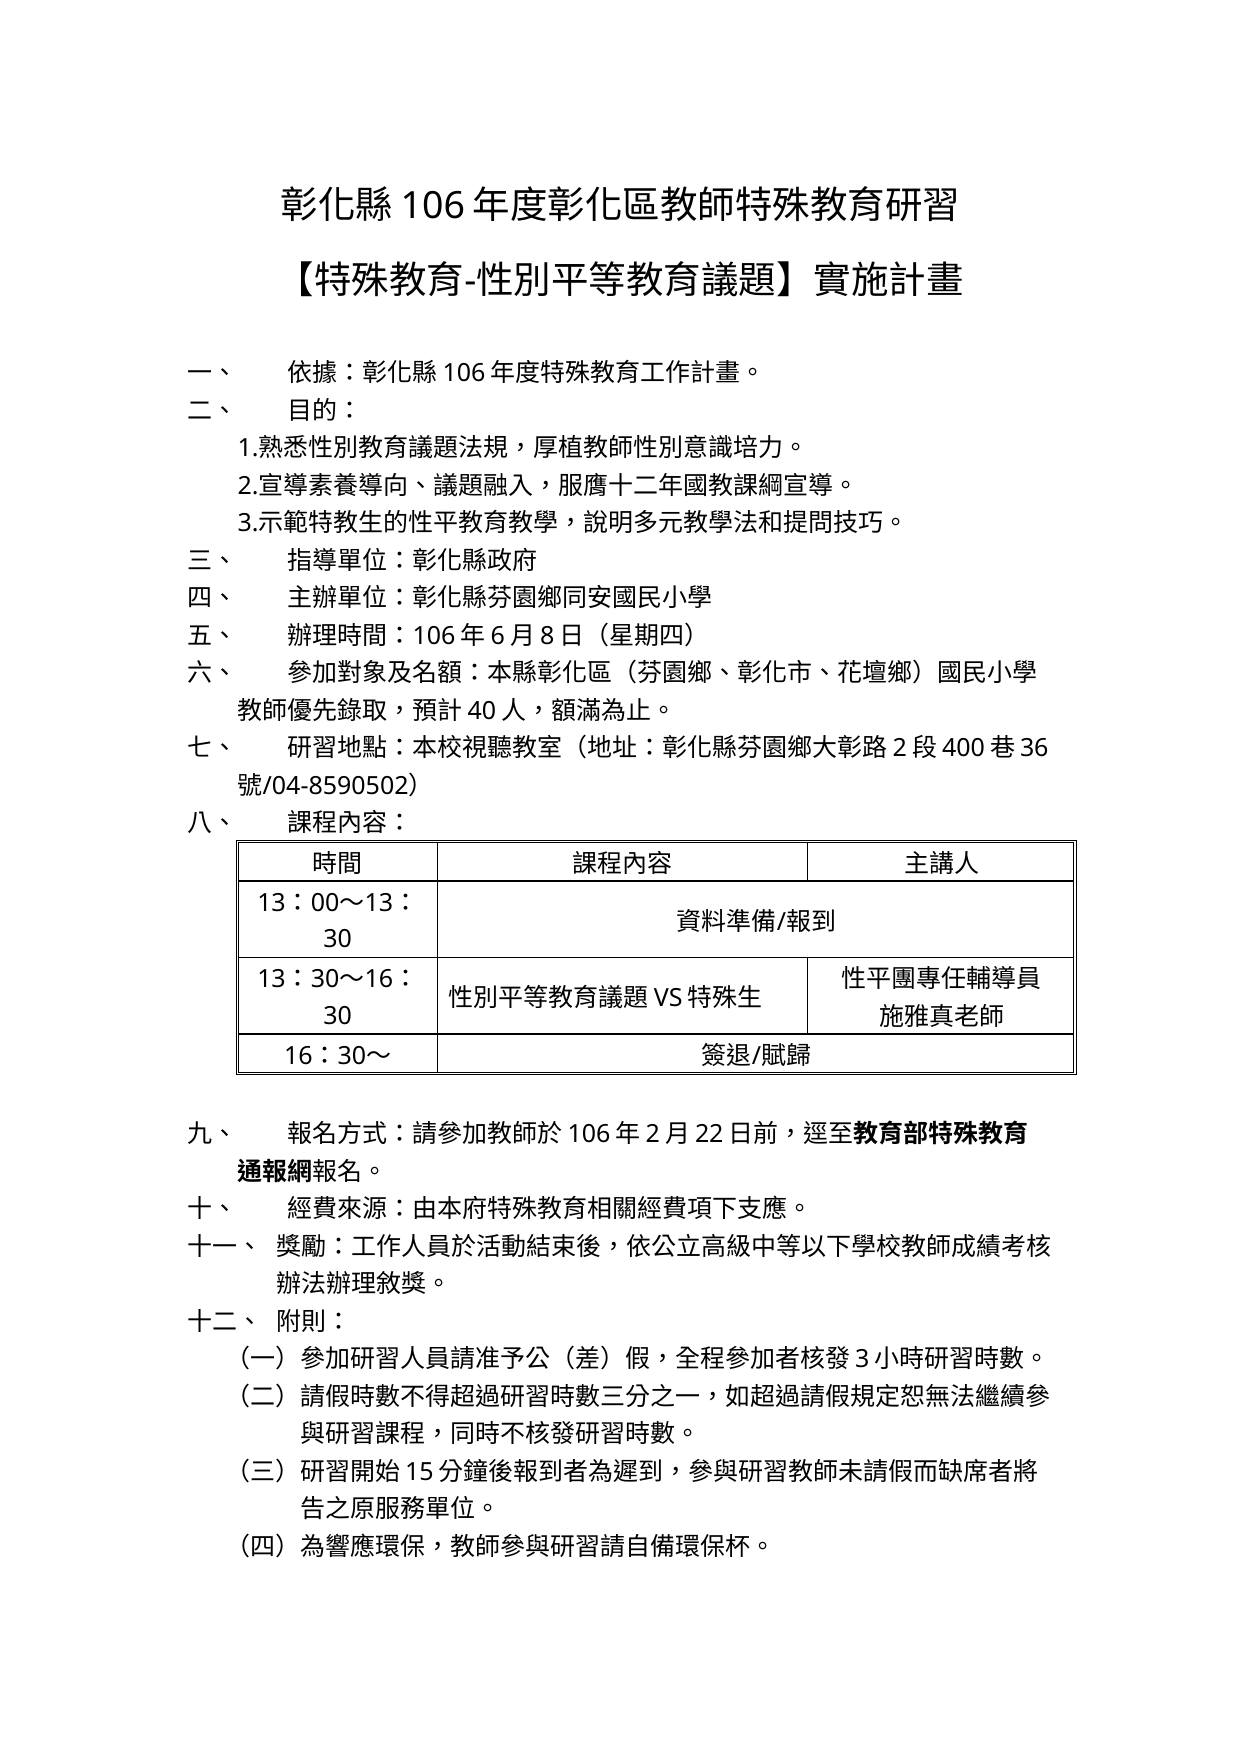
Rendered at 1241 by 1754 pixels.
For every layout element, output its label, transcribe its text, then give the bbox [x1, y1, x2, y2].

table_cell 資料準備/報到 [438, 882, 1073, 957]
list 附則： [187, 1300, 1053, 1338]
text 2.宣導素養導向、議題融入，服膺十二年國教課綱宣導。 [237, 464, 1053, 502]
text 彰化縣106年度彰化區教師特殊教育研習 [187, 164, 1053, 239]
table_cell 13：00～13：30 [239, 882, 437, 957]
list 研習地點：本校視聽教室（地址：彰化縣芬園鄉大彰路2段400巷36號/04-8590502） [187, 727, 1053, 802]
list 經費來源：由本府特殊教育相關經費項下支應。 [187, 1188, 1053, 1225]
table_cell 13：30～16：30 [239, 958, 437, 1033]
list 課程內容： [187, 802, 1053, 839]
text 1.熟悉性別教育議題法規，厚植教師性別意識培力。 [237, 427, 1053, 464]
list 依據：彰化縣106年度特殊教育工作計畫。 [187, 352, 1053, 389]
list 主辦單位：彰化縣芬園鄉同安國民小學 [187, 577, 1053, 614]
list 報名方式：請參加教師於106年2月22日前，逕至教育部特殊教育通報網報名。 [187, 1113, 1053, 1188]
table_cell 性別平等教育議題VS特殊生 [438, 958, 807, 1033]
text （一）參加研習人員請准予公（差）假，全程參加者核發3小時研習時數。 [187, 1338, 1053, 1375]
table_cell 16：30～ [239, 1035, 437, 1072]
table_header 時間 [239, 843, 437, 880]
list 目的： [187, 389, 1053, 427]
text 【特殊教育-性別平等教育議題】實施計畫 [187, 239, 1053, 314]
table_header 課程內容 [438, 843, 807, 880]
text （三）研習開始15分鐘後報到者為遲到，參與研習教師未請假而缺席者將告之原服務單位。 [225, 1450, 1053, 1525]
text 3.示範特教生的性平教育教學，說明多元教學法和提問技巧。 [237, 502, 1053, 539]
text （二）請假時數不得超過研習時數三分之一，如超過請假規定恕無法繼續參與研習課程，同時不核發研習時數。 [225, 1375, 1053, 1450]
list 獎勵：工作人員於活動結束後，依公立高級中等以下學校教師成績考核辦法辦理敘獎。 [187, 1225, 1053, 1300]
list 指導單位：彰化縣政府 [187, 539, 1053, 577]
list 參加對象及名額：本縣彰化區（芬園鄉、彰化市、花壇鄉）國民小學教師優先錄取，預計40人，額滿為止。 [187, 652, 1053, 727]
table_cell 簽退/賦歸 [438, 1035, 1073, 1072]
list 辦理時間：106年6月8日（星期四） [187, 614, 1053, 652]
table_header 主講人 [808, 843, 1073, 880]
text （四）為響應環保，教師參與研習請自備環保杯。 [225, 1525, 1053, 1563]
table_cell 性平團專任輔導員 施雅真老師 [808, 958, 1073, 1033]
